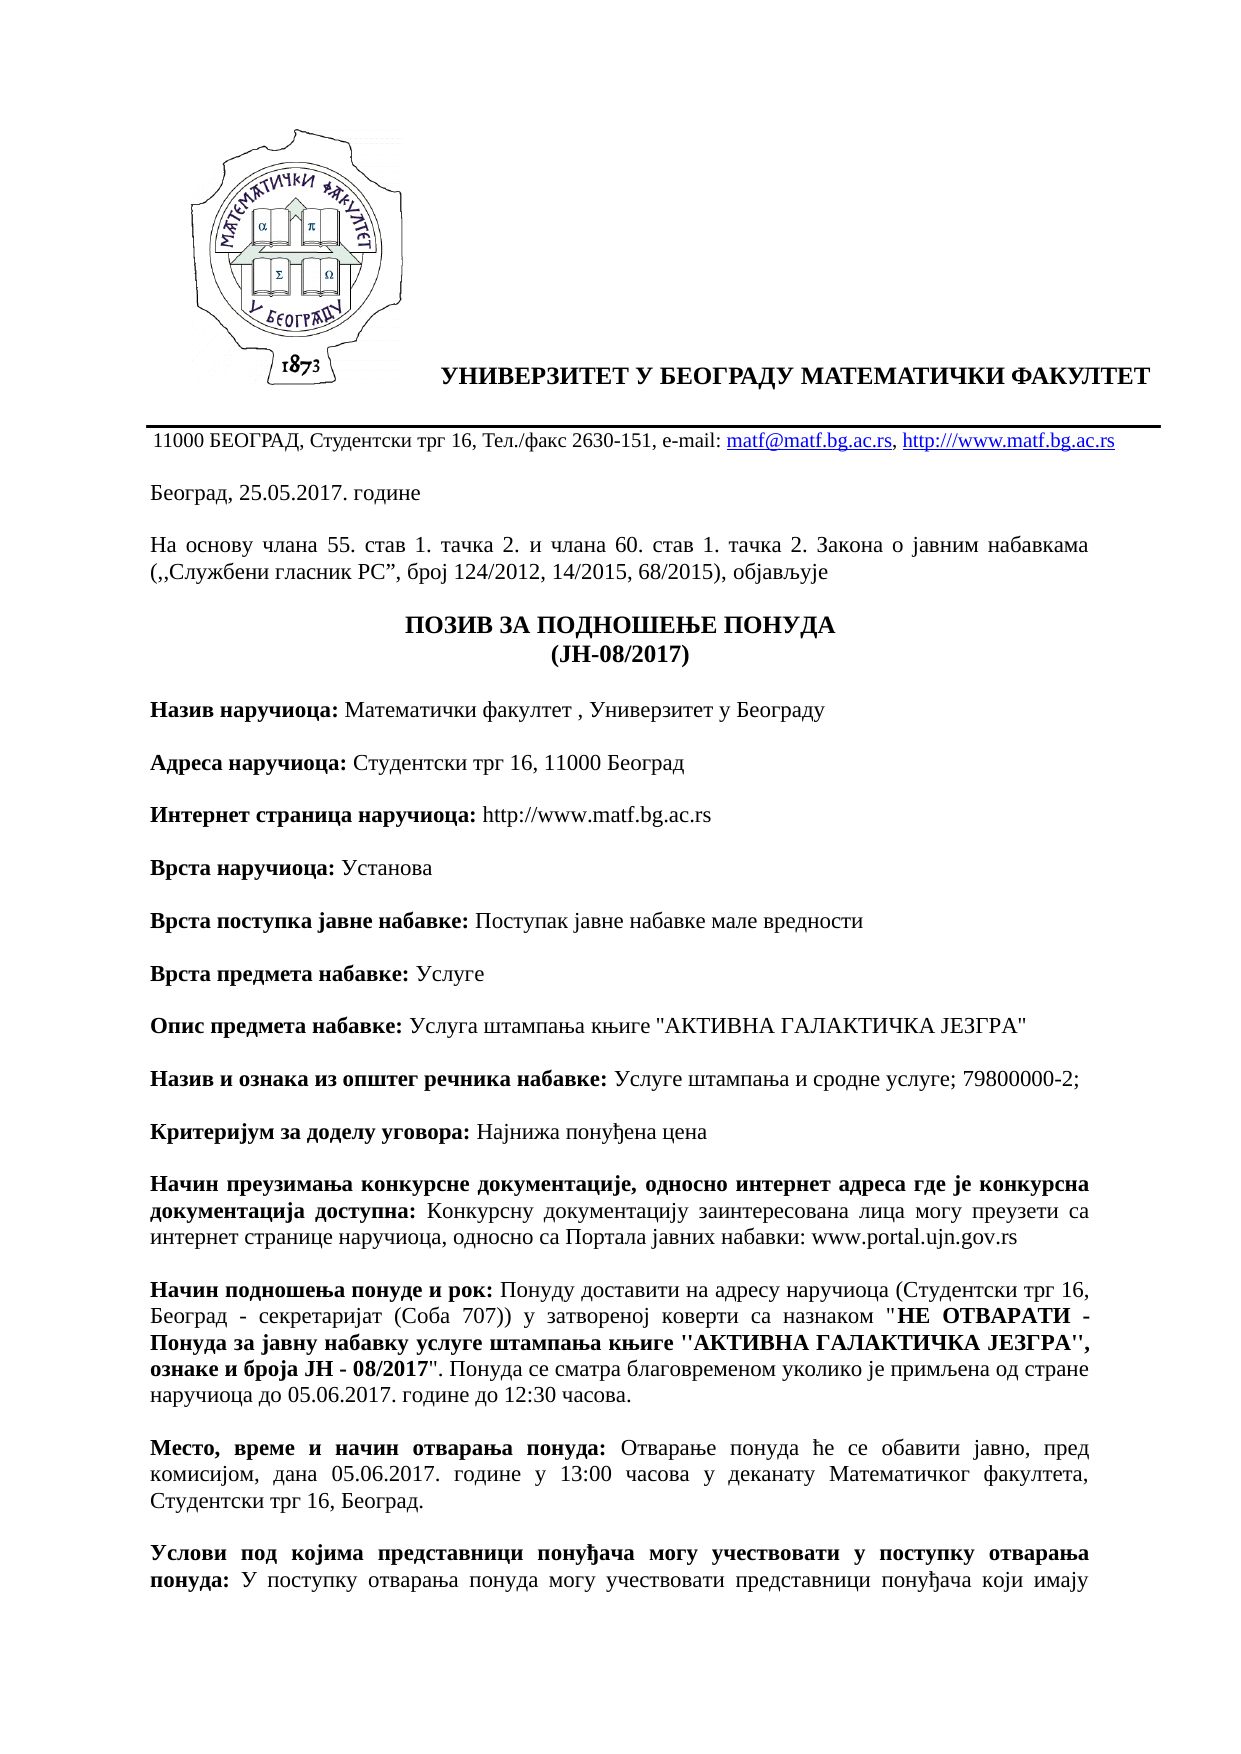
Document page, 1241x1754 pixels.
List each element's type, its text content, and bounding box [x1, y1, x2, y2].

text Место, време и начин отварања понуда: Отварање понуда ће се обавити јавно, пред комисијом, дана 05.06.2017. године у 13:00 часова у деканату Математичког факултета, Студентски трг 16, Београд. [150, 1434, 1090, 1513]
text ПОЗИВ ЗА ПОДНОШЕЊЕ ПОНУДА [150, 611, 1090, 639]
text Назив наручиоца: Математички факултет , Универзитет у Београду [150, 696, 1090, 722]
text Интернет страница наручиоца: http://www.matf.bg.ac.rs [150, 802, 1090, 828]
text Назив и ознака из општег речника набавке: Услуге штампања и сродне услуге; 79800000-2; [150, 1065, 1090, 1091]
text Врста предмета набавке: Услуге [150, 960, 1090, 986]
text Врста наручиоца: Установа [150, 854, 1090, 881]
text Начин преузимања конкурсне документације, односно интернет адреса где је конкурсна документација доступна: Конкурсну документацију заинтересована лица могу преузети са интернет странице наручиоца, односно са Портала јавних набавки: www.portal.ujn.gov.rs [150, 1171, 1090, 1249]
text Опис предмета набавке: Услуга штампања књиге ''АКТИВНА ГАЛАКТИЧКА ЈЕЗГРА'' [150, 1012, 1090, 1039]
text Критеријум за доделу уговора: Најнижа понуђена цена [150, 1118, 1090, 1144]
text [150, 1539, 1090, 1592]
text Начин подношења понуде и рок: Понуду доставити на адресу наручиоца (Студентски трг 16, Београд - секретаријат (Соба 707)) у затвореној коверти са назнаком "НЕ ОТВАРАТИ - Понуда за јавну набавку услуге штампања књиге ''АКТИВНА ГАЛАКТИЧКА ЈЕЗГРА'', ознаке и броја ЈН - 08/2017". Понуда се сматра благовременом уколико је примљена од стране наручиоца до 05.06.2017. године до 12:30 часова. [150, 1276, 1090, 1408]
picture [190, 129, 403, 385]
table_header УНИВЕРЗИТЕТ У БЕОГРАДУ МАТЕМАТИЧКИ ФАКУЛТЕТ [135, 130, 1172, 428]
table_cell 11000 БЕОГРАД, Студентски трг 16, Тел./факс 2630-151, e-mail: matf@matf.bg.ac.rs, http:///www.matf.bg.ac.rs [135, 429, 1172, 452]
text Београд, 25.05.2017. године [150, 479, 1090, 505]
text На основу члана 55. став 1. тачка 2. и члана 60. став 1. тачка 2. Закона о јавним набавкама (,,Службени гласник РС”, број 124/2012, 14/2015, 68/2015), објављује [150, 532, 1090, 584]
text (ЈН-08/2017) [150, 639, 1090, 668]
text Врста поступка јавне набавке: Поступак јавне набавке мале вредности [150, 907, 1090, 933]
text Адреса наручиоца: Студентски трг 16, 11000 Београд [150, 749, 1090, 775]
